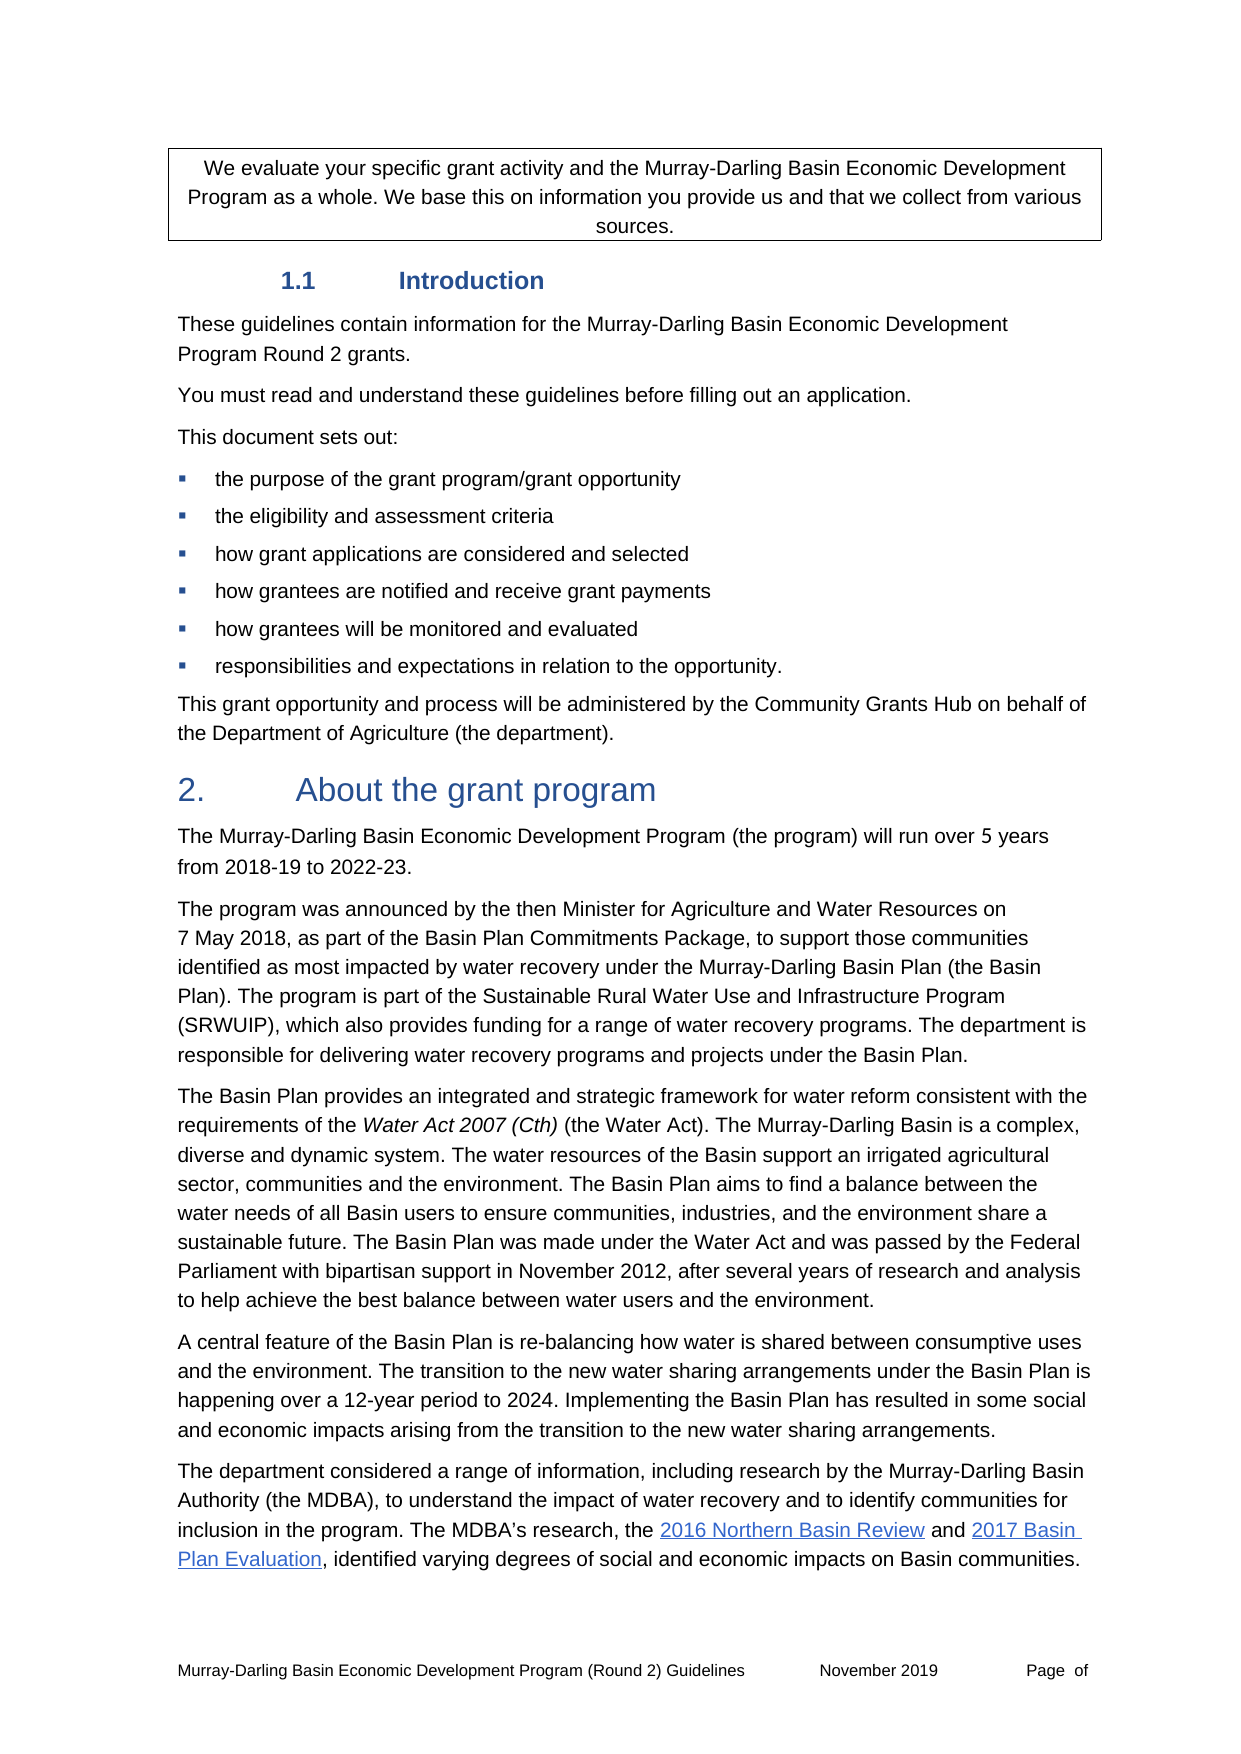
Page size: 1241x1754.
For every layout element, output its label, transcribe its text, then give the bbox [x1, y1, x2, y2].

list responsibilities and expectations in relation to the opportunity. [177, 649, 1092, 678]
list how grantees are notified and receive grant payments [177, 574, 1092, 603]
subtitle About the grant program [177, 769, 1092, 808]
list the purpose of the grant program/grant opportunity [177, 461, 1092, 490]
text The department considered a range of information, including research by the Murray-Darling Basin Authority (the MDBA), to understand the impact of water recovery and to identify communities for inclusion in the program. The MDBA’s research, the 2016 Northern Basin Review and 2017 Basin Plan Evaluation, identified varying degrees of social and economic impacts on Basin communities. [177, 1454, 1092, 1571]
list This grant opportunity and process will be administered by the Community Grants Hub on behalf of the Department of Agriculture (the department). [177, 686, 1092, 744]
list the eligibility and assessment criteria [177, 499, 1092, 528]
text We evaluate your specific grant activity and the Murray-Darling Basin Economic Development Program as a whole. We base this on information you provide us and that we collect from various sources. [169, 149, 1101, 240]
text You must read and understand these guidelines before filling out an application. [177, 378, 1092, 407]
list how grantees will be monitored and evaluated [177, 611, 1092, 640]
subtitle Introduction [281, 265, 1092, 294]
text The Murray-Darling Basin Economic Development Program (the program) will run over 5 years from 2018-19 to 2022-23. [177, 821, 1092, 879]
text These guidelines contain information for the Murray-Darling Basin Economic Development Program Round 2 grants. [177, 307, 1092, 365]
text This document sets out: [177, 419, 1092, 449]
text A central feature of the Basin Plan is re-balancing how water is shared between consumptive uses and the environment. The transition to the new water sharing arrangements under the Basin Plan is happening over a 12-year period to 2024. Implementing the Basin Plan has resulted in some social and economic impacts arising from the transition to the new water sharing arrangements. [177, 1325, 1092, 1441]
text The program was announced by the then Minister for Agriculture and Water Resources on 7 May 2018, as part of the Basin Plan Commitments Package, to support those communities identified as most impacted by water recovery under the Murray-Darling Basin Plan (the Basin Plan). The program is part of the Sustainable Rural Water Use and Infrastructure Program (SRWUIP), which also provides funding for a range of water recovery programs. The department is responsible for delivering water recovery programs and projects under the Basin Plan. [177, 891, 1092, 1066]
list how grant applications are considered and selected [177, 536, 1092, 565]
text The Basin Plan provides an integrated and strategic framework for water reform consistent with the requirements of the Water Act 2007 (Cth) (the Water Act). The Murray-Darling Basin is a complex, diverse and dynamic system. The water resources of the Basin support an irrigated agricultural sector, communities and the environment. The Basin Plan aims to find a balance between the water needs of all Basin users to ensure communities, industries, and the environment share a sustainable future. The Basin Plan was made under the Water Act and was passed by the Federal Parliament with bipartisan support in November 2012, after several years of research and analysis to help achieve the best balance between water users and the environment. [177, 1079, 1092, 1312]
